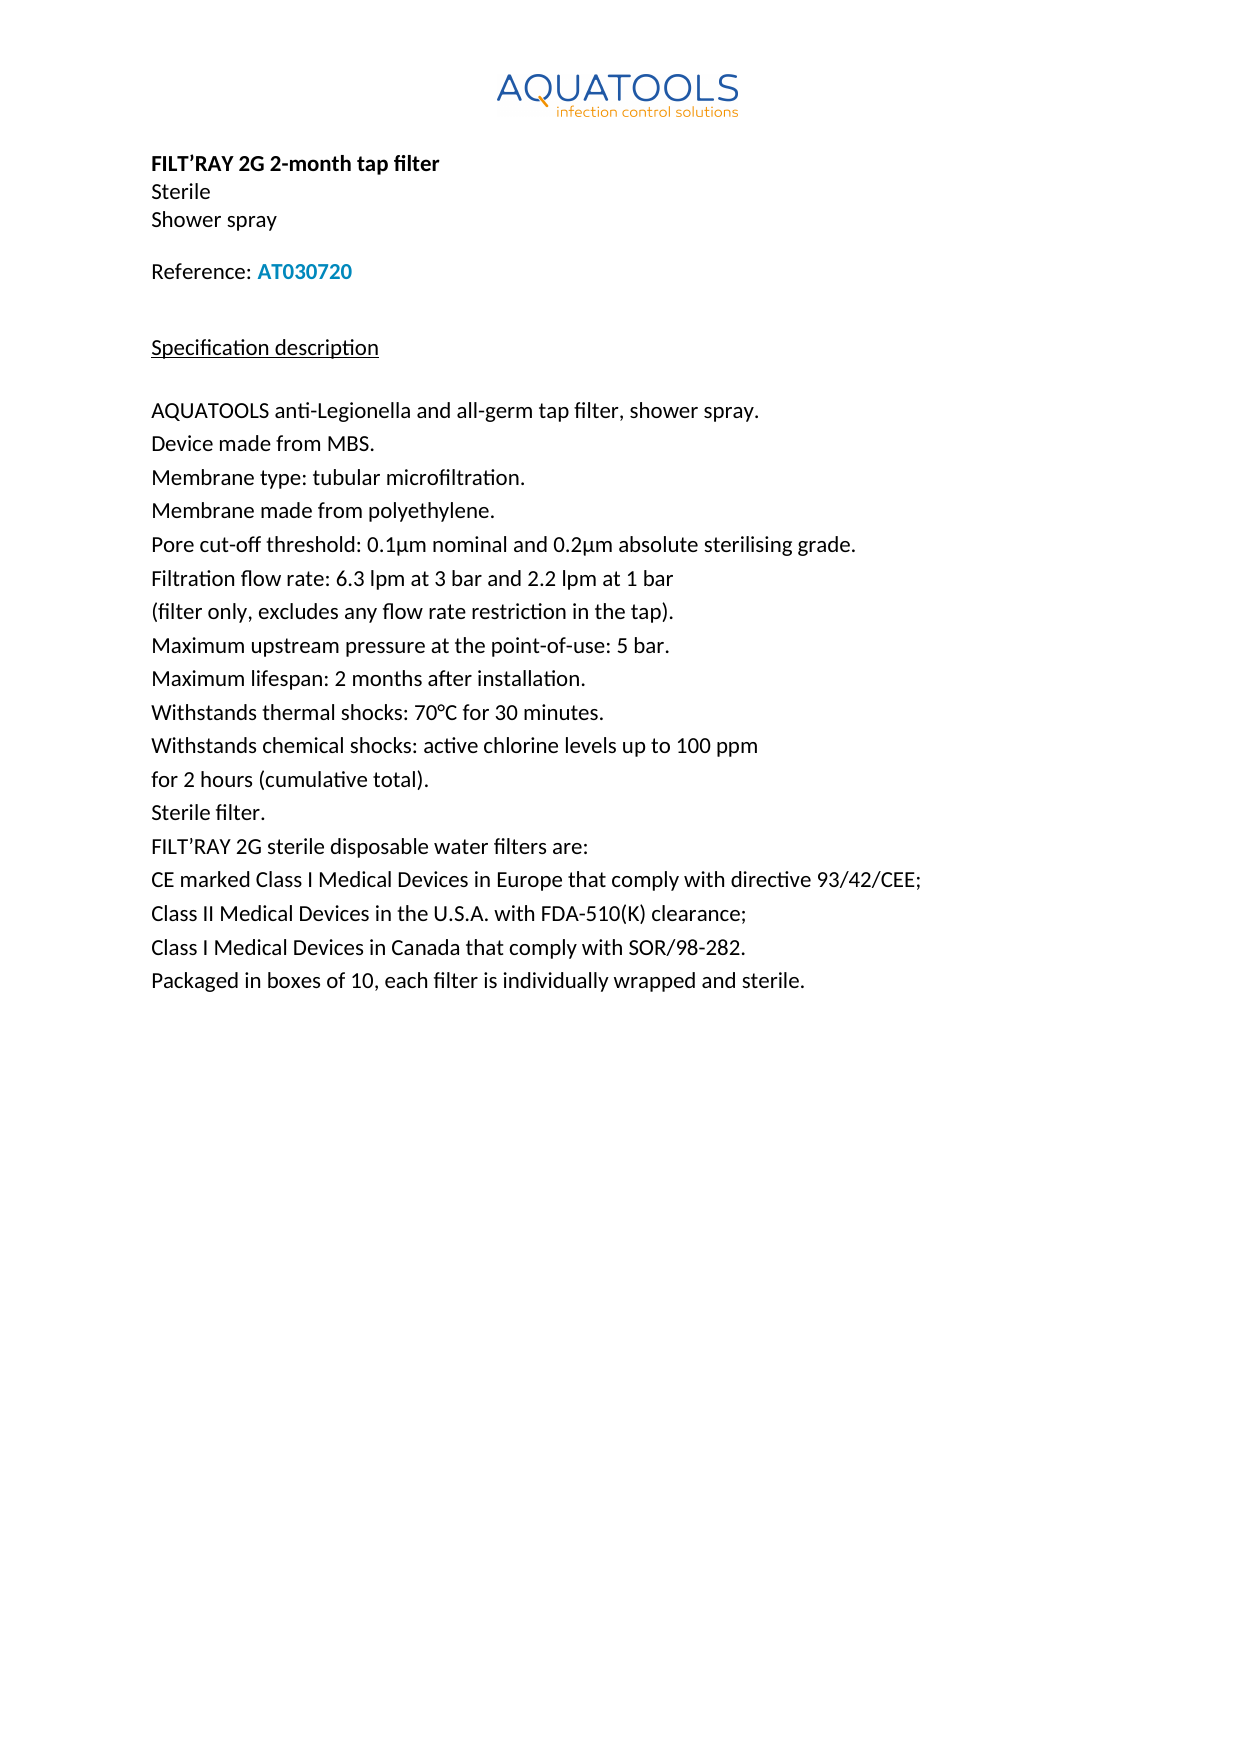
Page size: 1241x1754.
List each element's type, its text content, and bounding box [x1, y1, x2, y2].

text Sterile [151, 177, 1084, 205]
text for 2 hours (cumulative total). [151, 765, 1084, 793]
text Class I Medical Devices in Canada that comply with SOR/98-282. [151, 933, 1084, 961]
text Withstands thermal shocks: 70°C for 30 minutes. [151, 698, 1084, 726]
text (filter only, excludes any flow rate restriction in the tap). [151, 597, 1084, 625]
text Filtration flow rate: 6.3 lpm at 3 bar and 2.2 lpm at 1 bar [151, 564, 1084, 592]
text FILT’RAY 2G sterile disposable water filters are: [151, 832, 1084, 860]
text Device made from MBS. [151, 429, 1084, 458]
text Packaged in boxes of 10, each filter is individually wrapped and sterile. [151, 966, 1084, 994]
picture [497, 74, 738, 117]
text AQUATOOLS anti-Legionella and all-germ tap filter, shower spray. [151, 396, 1084, 424]
text Withstands chemical shocks: active chlorine levels up to 100 ppm [151, 731, 1084, 759]
text Maximum lifespan: 2 months after installation. [151, 664, 1084, 692]
text Maximum upstream pressure at the point-of-use: 5 bar. [151, 631, 1084, 659]
text Specification description [151, 333, 1084, 361]
text Pore cut-off threshold: 0.1μm nominal and 0.2μm absolute sterilising grade. [151, 530, 1084, 558]
text Class II Medical Devices in the U.S.A. with FDA-510(K) clearance; [151, 899, 1084, 927]
text Membrane type: tubular microfiltration. [151, 463, 1084, 491]
text Sterile filter. [151, 798, 1084, 827]
text Membrane made from polyethylene. [151, 497, 1084, 525]
text Shower spray [151, 205, 1084, 233]
text Reference: AT030720 [151, 257, 1084, 285]
text CE marked Class I Medical Devices in Europe that comply with directive 93/42/CEE; [151, 866, 1084, 894]
text FILT’RAY 2G 2-month tap filter [151, 149, 1084, 177]
